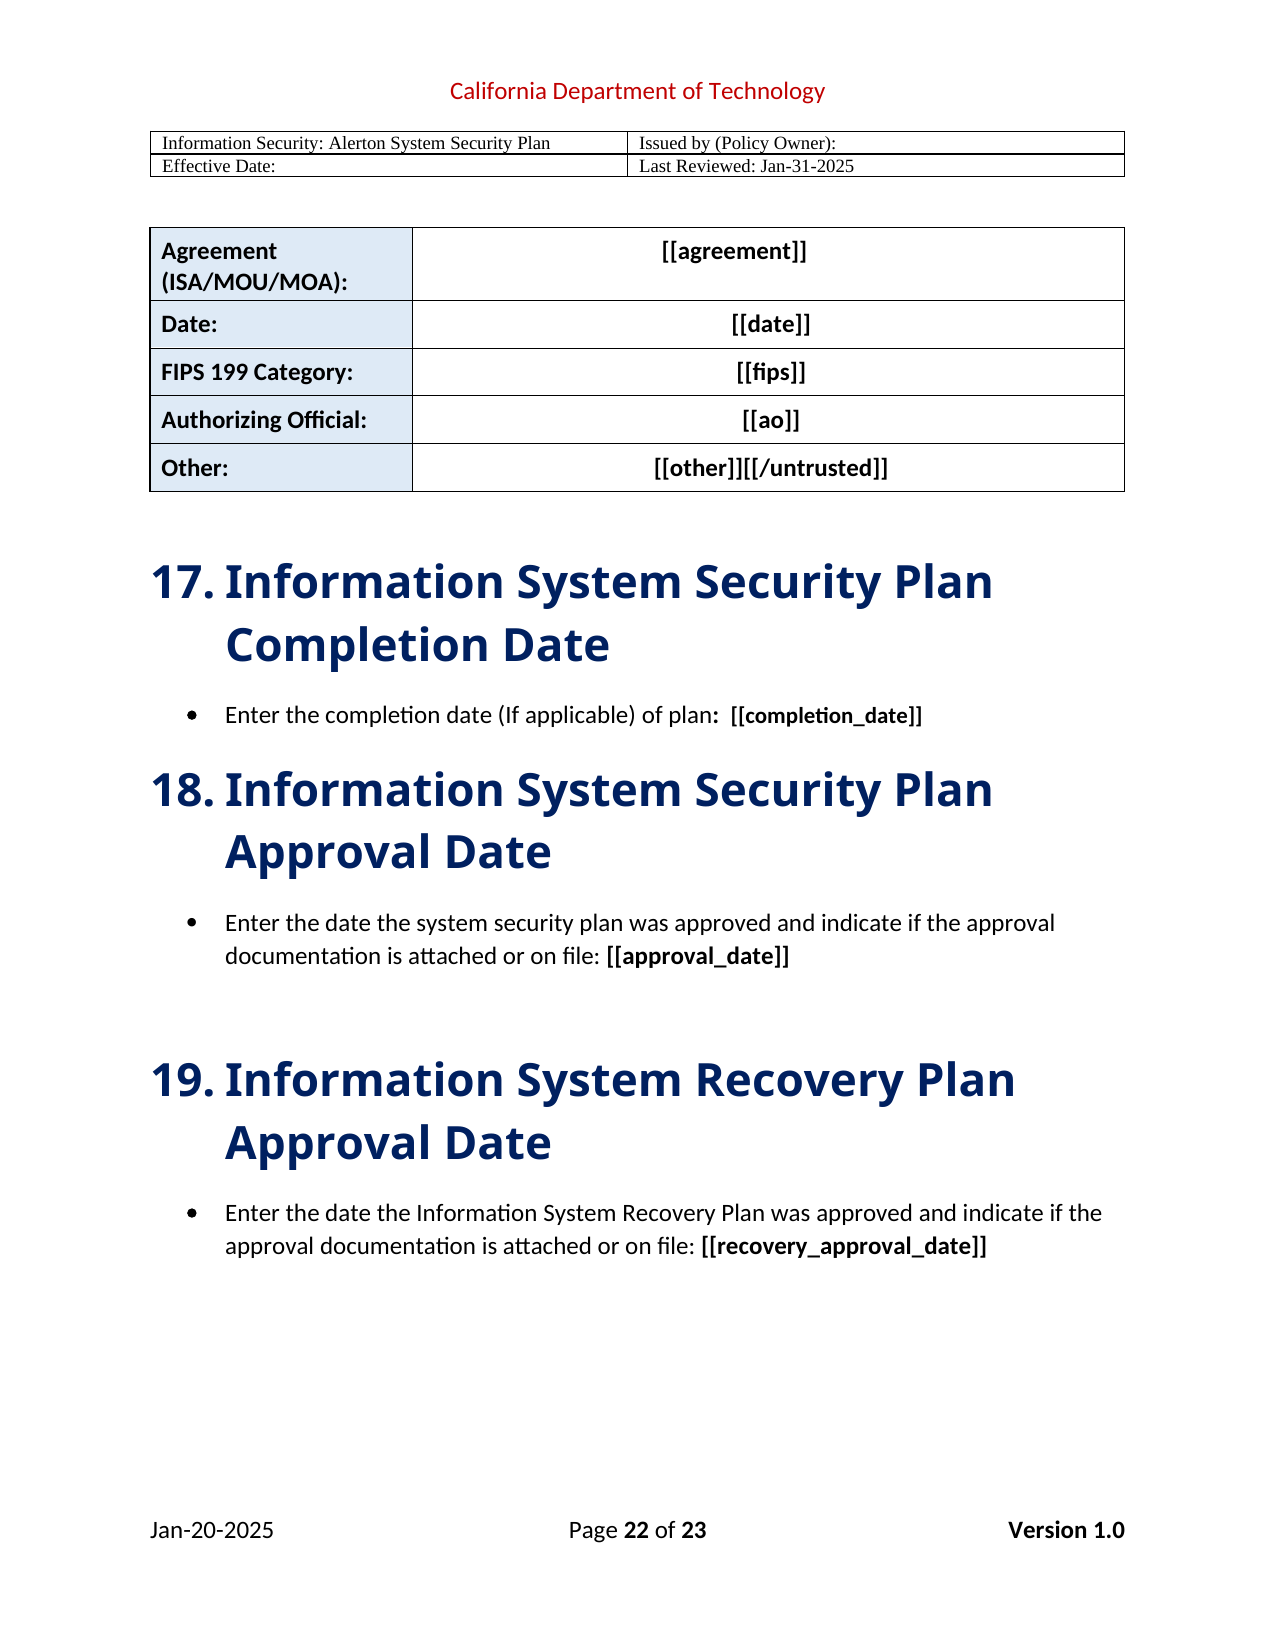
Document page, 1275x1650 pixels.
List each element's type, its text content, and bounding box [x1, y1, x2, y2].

table_cell FIPS 199 Category: [151, 349, 412, 395]
table_cell Agreement (ISA/MOU/MOA): [151, 228, 412, 300]
subtitle Information System Recovery Plan Approval Date [150, 1048, 1125, 1173]
list Enter the date the system security plan was approved and indicate if the approval documentation is attached or on file: [187, 907, 1125, 971]
subtitle Information System Security Plan Approval Date [150, 758, 1125, 882]
table_cell Authorizing Official: [151, 396, 412, 443]
subtitle Information System Security Plan Completion Date [150, 550, 1125, 675]
list Enter the date the Information System Recovery Plan was approved and indicate if the approval documentation is attached or on file: [187, 1198, 1125, 1261]
table_cell Other: [151, 444, 412, 491]
table_cell Date: [151, 301, 412, 347]
list Enter the completion date (If applicable) of plan: [187, 700, 1125, 730]
